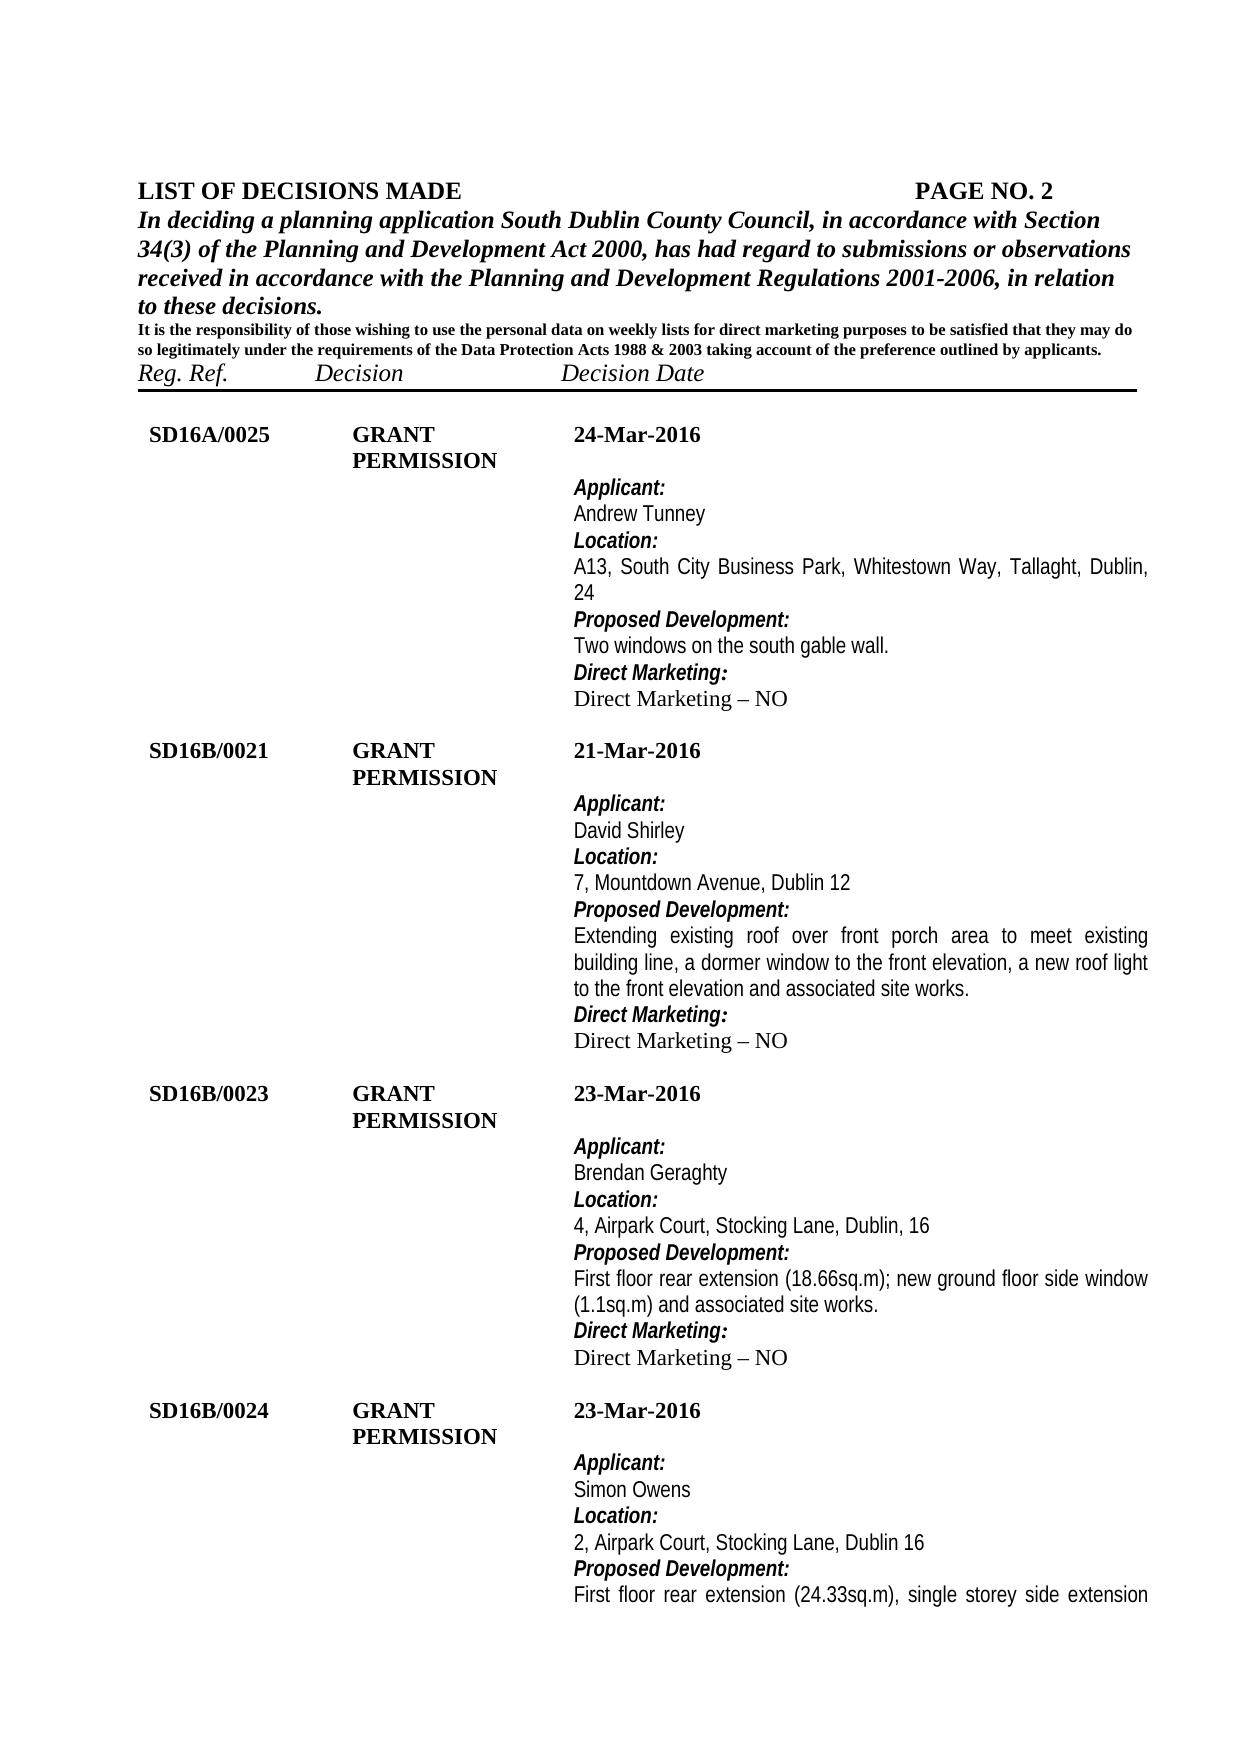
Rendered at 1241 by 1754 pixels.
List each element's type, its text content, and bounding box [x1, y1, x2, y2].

table_cell GRANT PERMISSION [341, 738, 562, 1080]
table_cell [562, 1397, 1160, 1607]
table_cell GRANT PERMISSION [341, 421, 562, 738]
table_cell 24-Mar-2016 Applicant: Andrew Tunney Location: A13, South City Business Park, Whitestown Way, Tallaght, Dublin, 24 Proposed Development: Two windows on the south gable wall. Direct Marketing: Direct Marketing – NO [562, 421, 1160, 738]
table_cell SD16B/0023 [138, 1080, 341, 1397]
table_cell SD16B/0021 [138, 738, 341, 1080]
table_cell SD16B/0024 [138, 1397, 341, 1607]
table_cell 23-Mar-2016 Applicant: Brendan Geraghty Location: 4, Airpark Court, Stocking Lane, Dublin, 16 Proposed Development: First floor rear extension (18.66sq.m); new ground floor side window (1.1sq.m) and associated site works. Direct Marketing: Direct Marketing – NO [562, 1080, 1160, 1397]
table_cell 21-Mar-2016 Applicant: David Shirley Location: 7, Mountdown Avenue, Dublin 12 Proposed Development: Extending existing roof over front porch area to meet existing building line, a dormer window to the front elevation, a new roof light to the front elevation and associated site works. Direct Marketing: Direct Marketing – NO [562, 738, 1160, 1080]
table_cell GRANT PERMISSION [341, 1080, 562, 1397]
table_cell GRANT PERMISSION [341, 1397, 562, 1607]
table_cell SD16A/0025 [138, 421, 341, 738]
